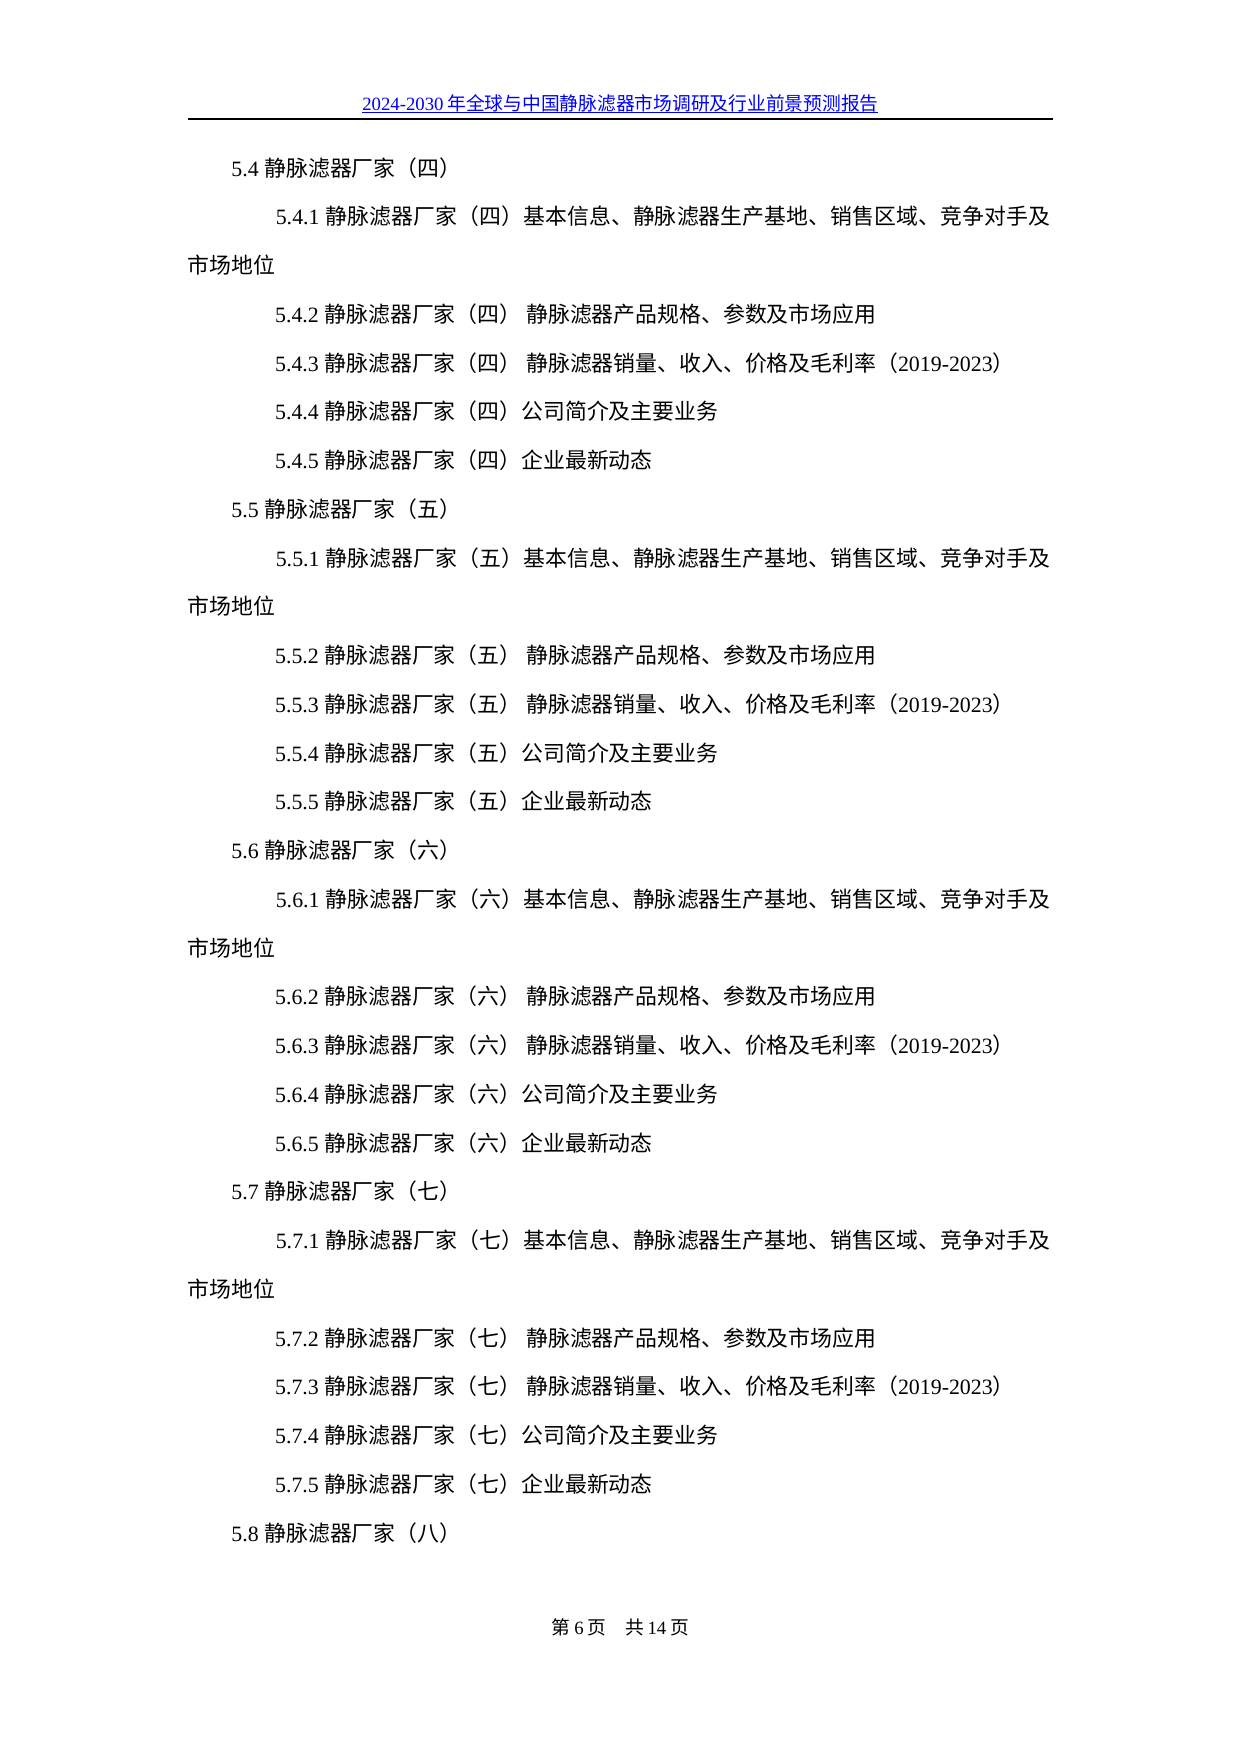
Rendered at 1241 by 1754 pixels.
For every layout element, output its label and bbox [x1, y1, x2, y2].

text [187, 150, 1053, 1548]
